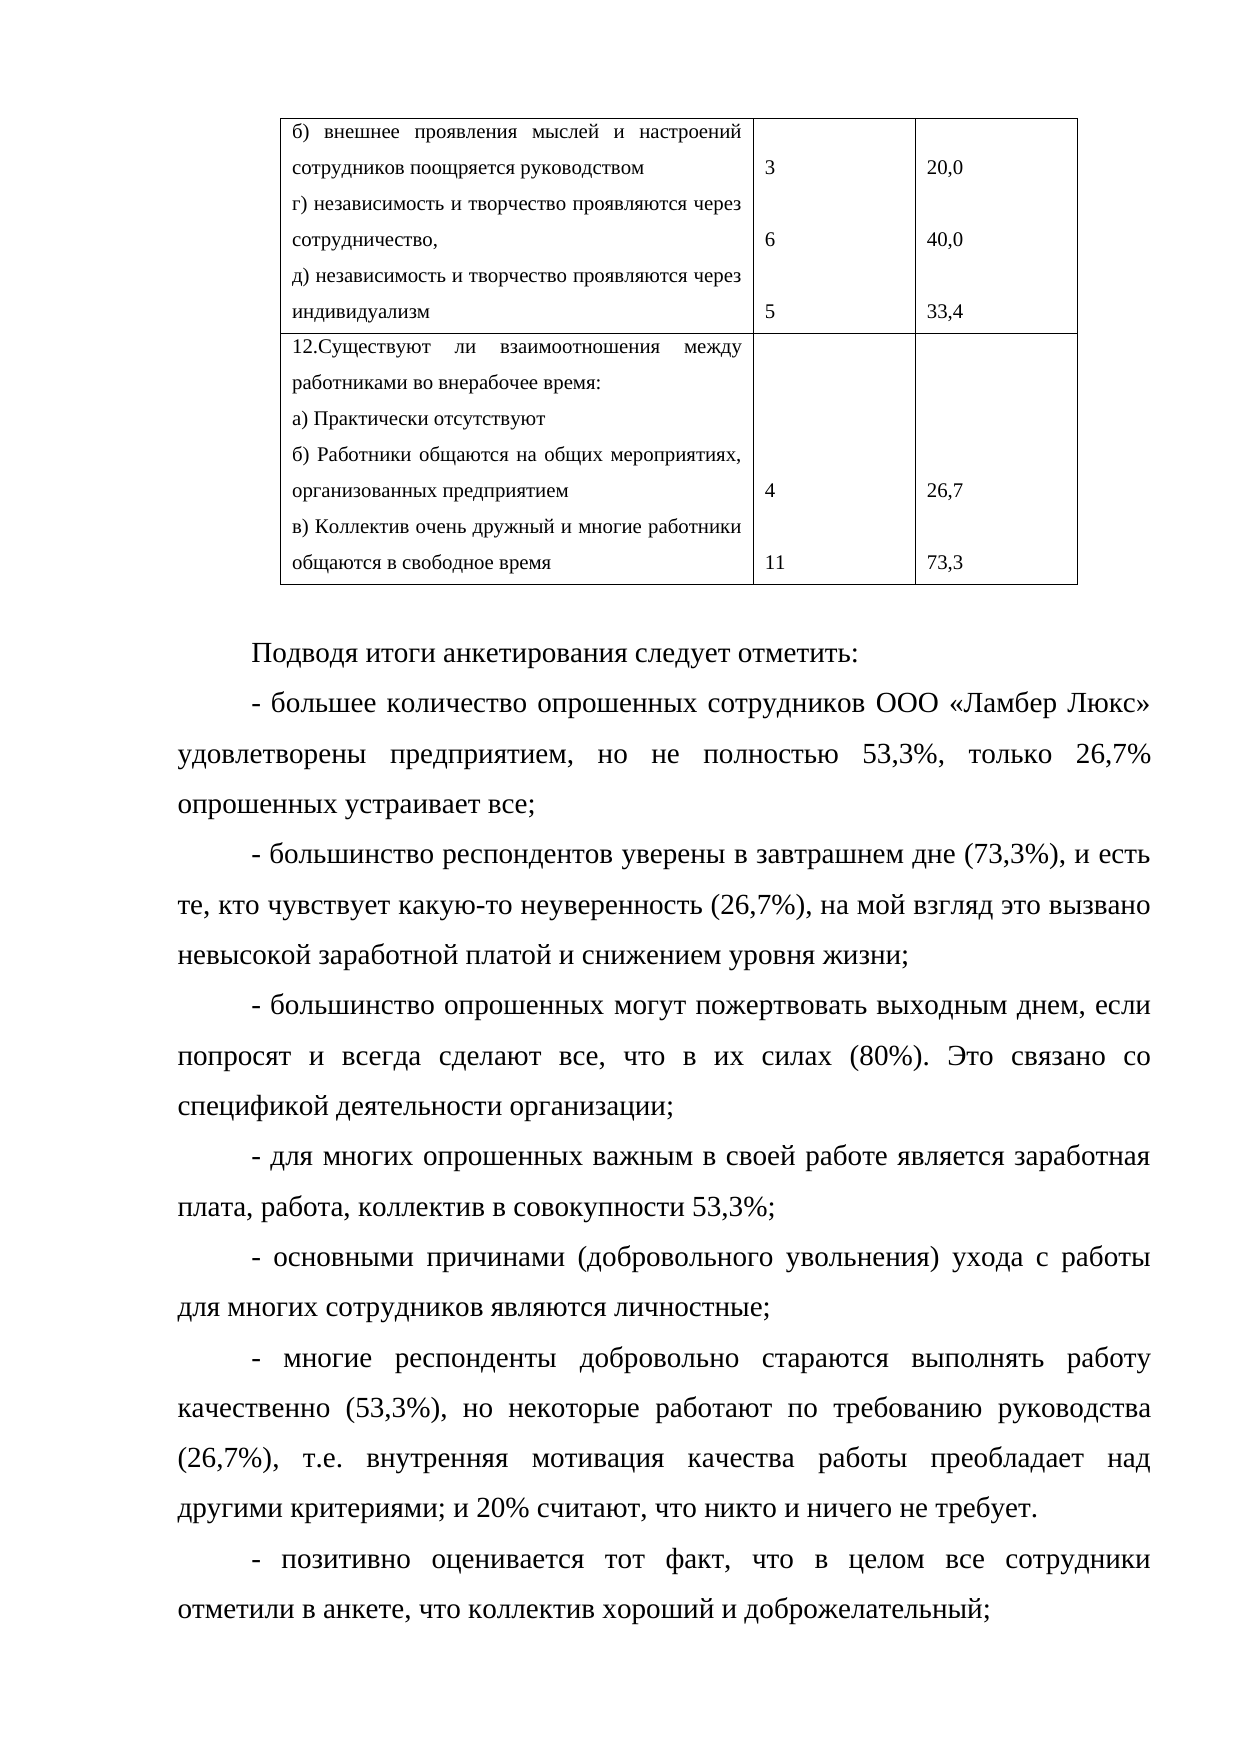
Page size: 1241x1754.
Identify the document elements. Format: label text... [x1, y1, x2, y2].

table_cell 1 3 6 5 [754, 119, 915, 333]
text - большинство респондентов уверены в завтрашнем дне (73,3%), и есть те, кто чувствует какую-то неуверенность (26,7%), на мой взгляд это вызвано невысокой заработной платой и снижением уровня жизни; [177, 837, 1152, 971]
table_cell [281, 119, 753, 333]
text - для многих опрошенных важным в своей работе является заработная плата, работа, коллектив в совокупности 53,3%; [177, 1138, 1152, 1222]
text - большинство опрошенных могут пожертвовать выходным днем, если попросят и всегда сделают все, что в их силах (80%). Это связано со спецификой деятельности организации; [177, 987, 1152, 1122]
table_cell 26,7 73,3 [916, 334, 1077, 584]
text - позитивно оценивается тот факт, что в целом все сотрудники отметили в анкете, что коллектив хороший и доброжелательный; [177, 1541, 1152, 1625]
table_cell 6,7 20,0 40,0 33,4 [916, 119, 1077, 333]
table_cell 12.Существуют ли взаимоотношения между работниками во внерабочее время: а) Практически отсутствуют б) Работники общаются на общих мероприятиях, организованных предприятием в) Коллектив очень дружный и многие работники общаются в свободное время [281, 334, 753, 584]
table_cell 4 11 [754, 334, 915, 584]
text - большее количество опрошенных сотрудников ООО «Ламбер Люкс» удовлетворены предприятием, но не полностью 53,3%, только 26,7% опрошенных устраивает все; [177, 686, 1152, 820]
text Подводя итоги анкетирования следует отметить: [177, 635, 1152, 669]
text - основными причинами (добровольного увольнения) ухода с работы для многих сотрудников являются личностные; [177, 1239, 1152, 1323]
text - многие респонденты добровольно стараются выполнять работу качественно (53,3%), но некоторые работают по требованию руководства (26,7%), т.е. внутренняя мотивация качества работы преобладает над другими критериями; и 20% считают, что никто и ничего не требует. [177, 1340, 1152, 1524]
